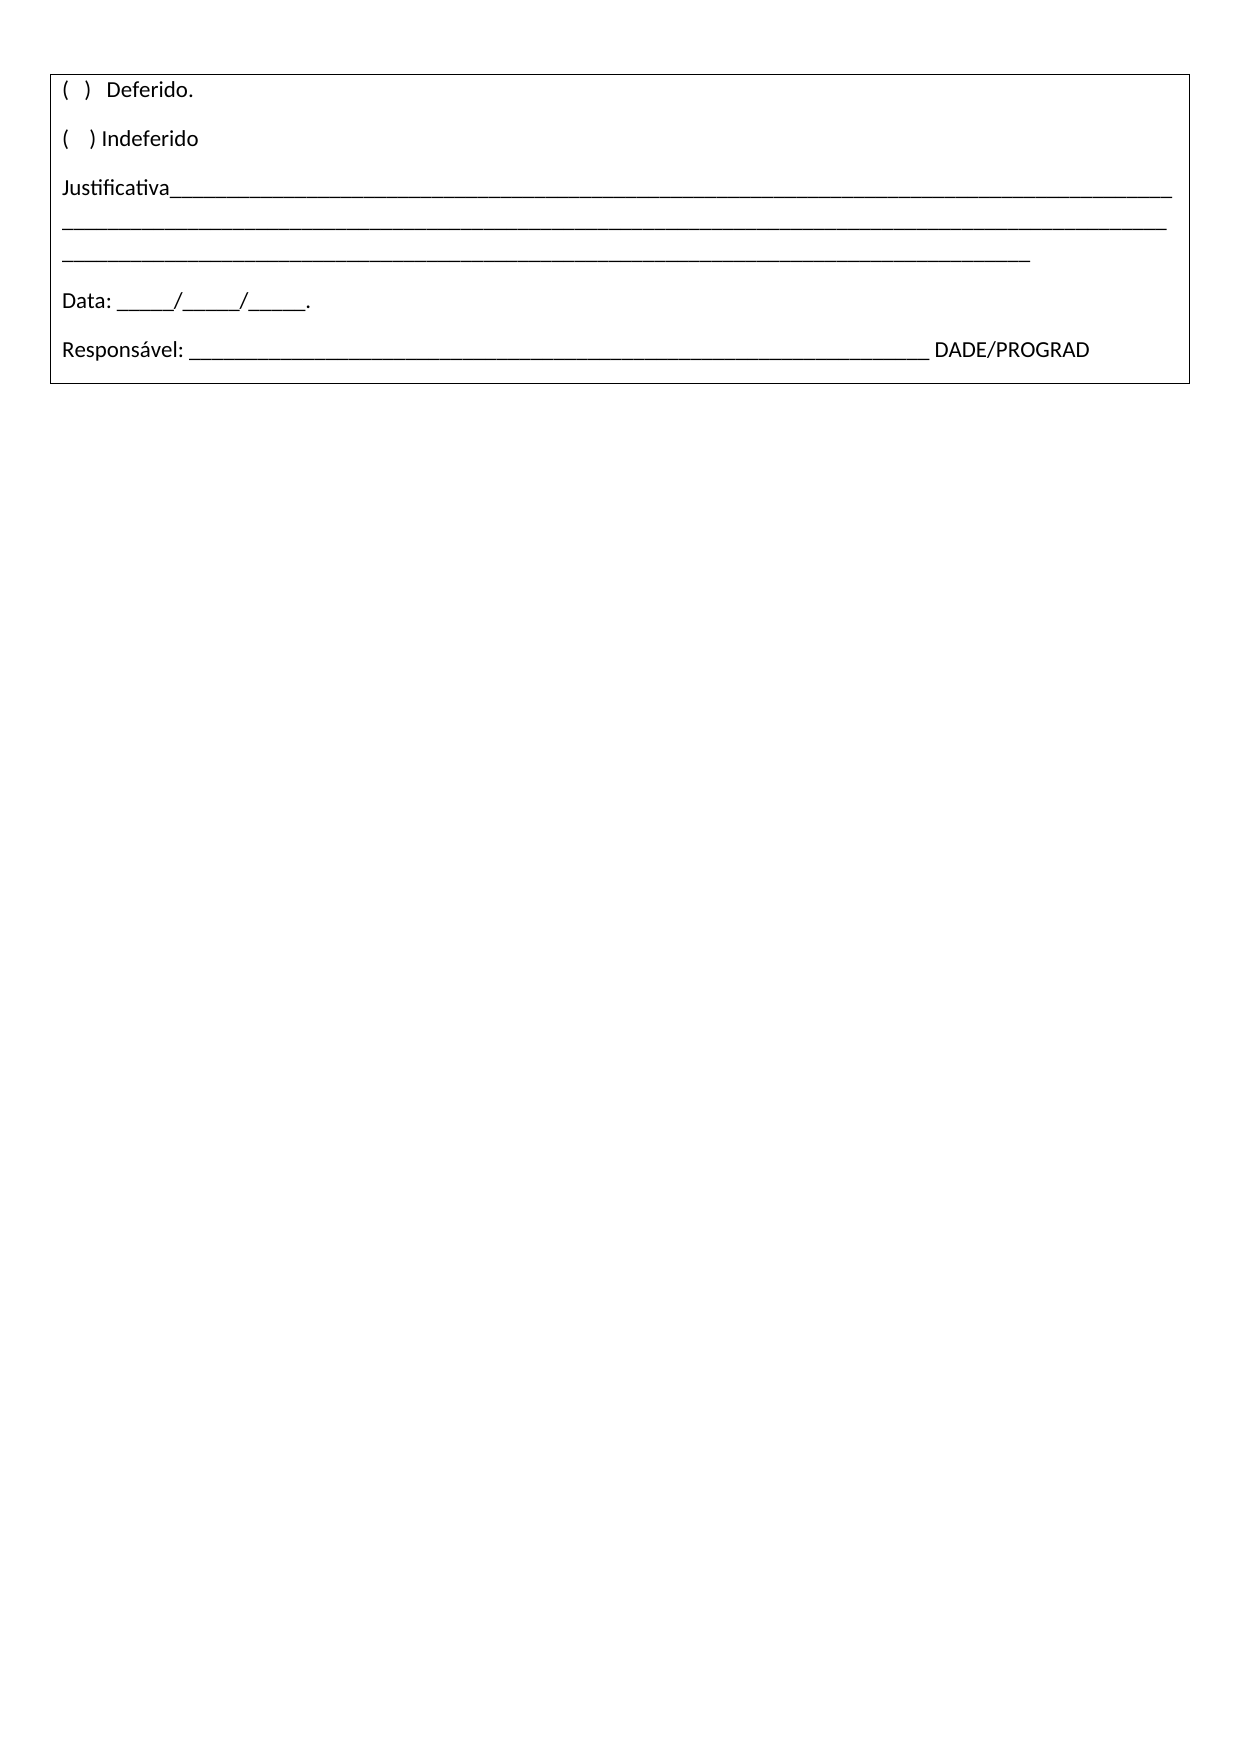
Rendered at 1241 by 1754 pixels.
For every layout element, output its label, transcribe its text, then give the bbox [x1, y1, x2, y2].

table_cell ( ) Deferido. ( ) Indeferido Justificativa______________________________________________________________________________________________________________________________________________________________________________________________________________________________________________________________________________ Data: _____/_____/_____. Responsável: _________________________________________________________________ DADE/PROGRAD [51, 75, 1189, 383]
